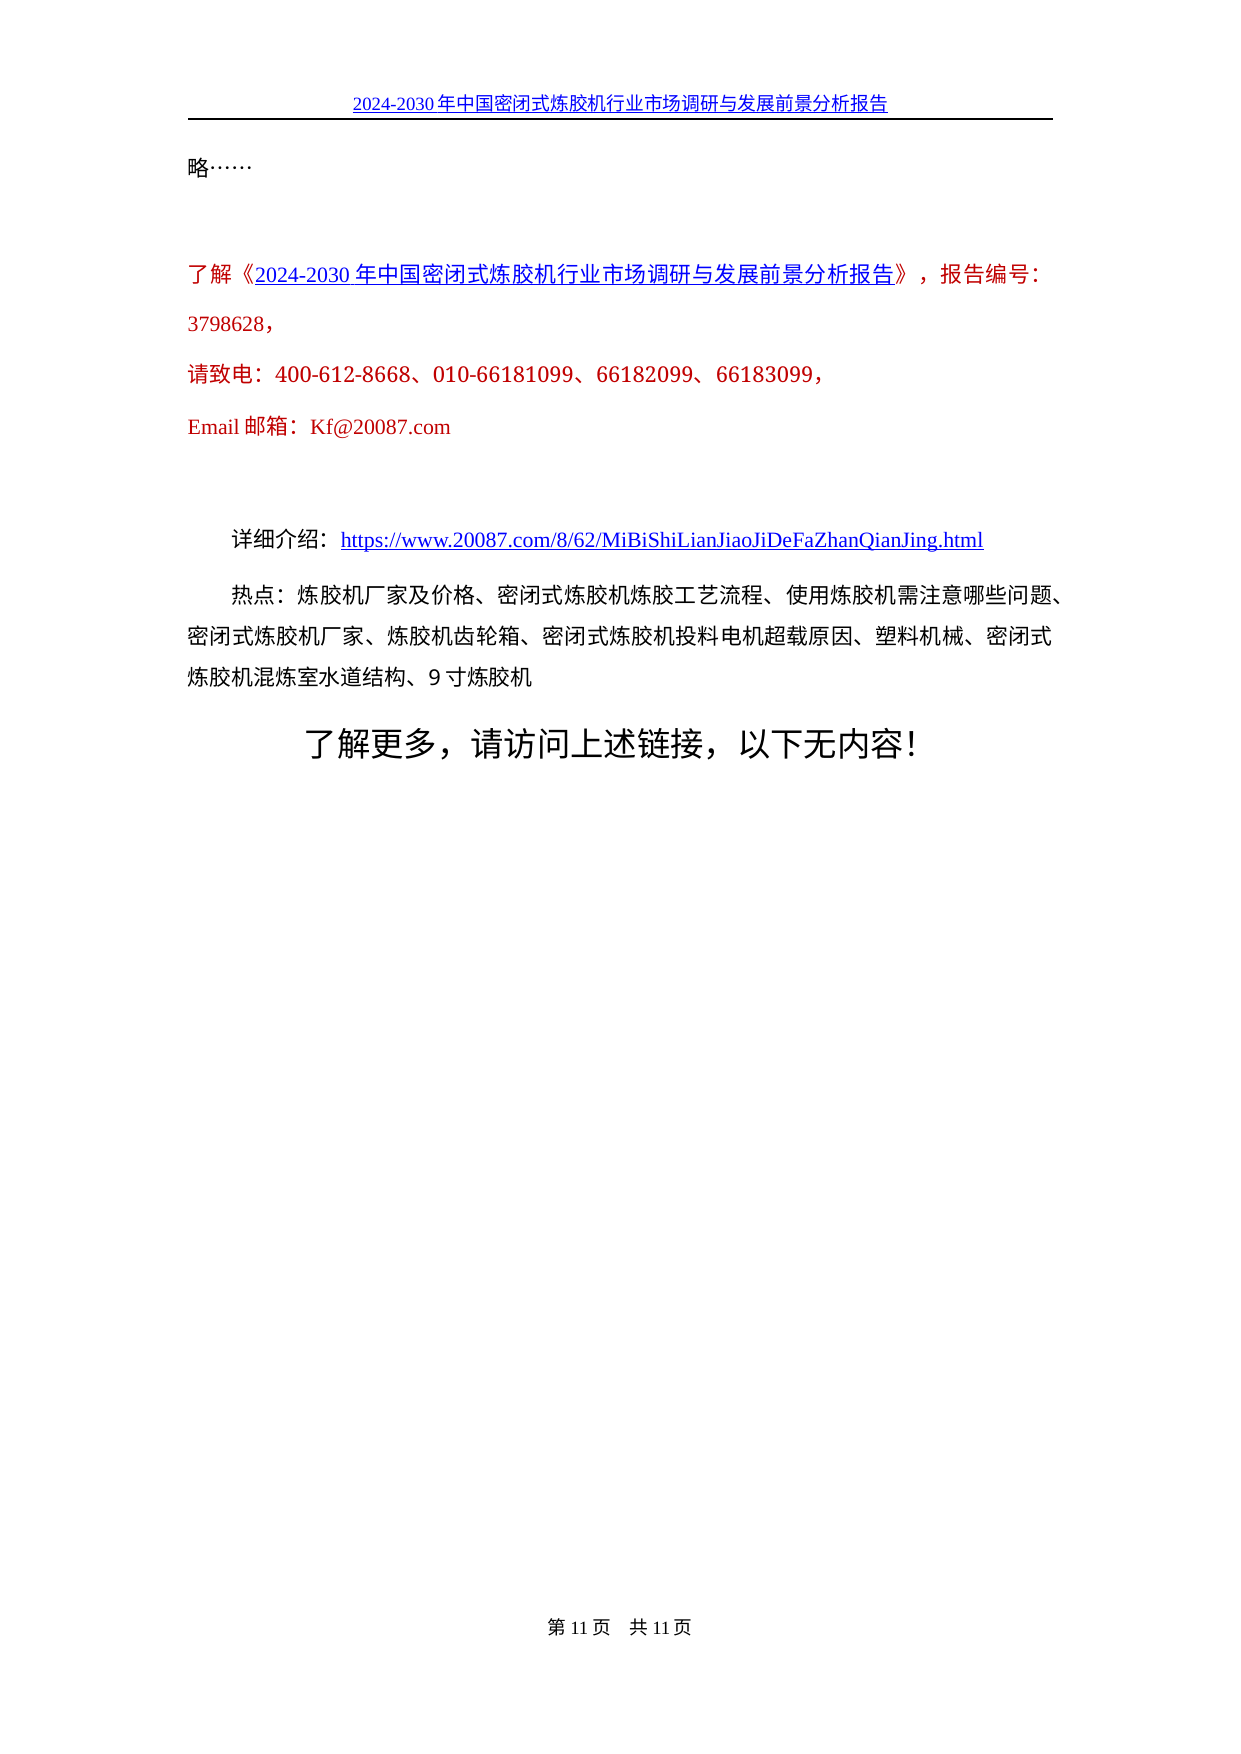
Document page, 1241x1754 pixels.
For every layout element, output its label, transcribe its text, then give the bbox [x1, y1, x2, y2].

text 了解《2024-2030年中国密闭式炼胶机行业市场调研与发展前景分析报告》，报告编号：3798628， [187, 257, 1053, 338]
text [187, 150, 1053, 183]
text Email邮箱：Kf@20087.com [187, 408, 1053, 441]
text 请致电：400-612-8668、010-66181099、66182099、66183099， [187, 357, 1053, 389]
title 了解更多，请访问上述链接，以下无内容！ [187, 709, 1053, 774]
text 热点：炼胶机厂家及价格、密闭式炼胶机炼胶工艺流程、使用炼胶机需注意哪些问题、密闭式炼胶机厂家、炼胶机齿轮箱、密闭式炼胶机投料电机超载原因、塑料机械、密闭式炼胶机混炼室水道结构、9寸炼胶机 [187, 578, 1053, 692]
text 详细介绍：https://www.20087.com/8/62/MiBiShiLianJiaoJiDeFaZhanQianJing.html [187, 521, 1053, 554]
